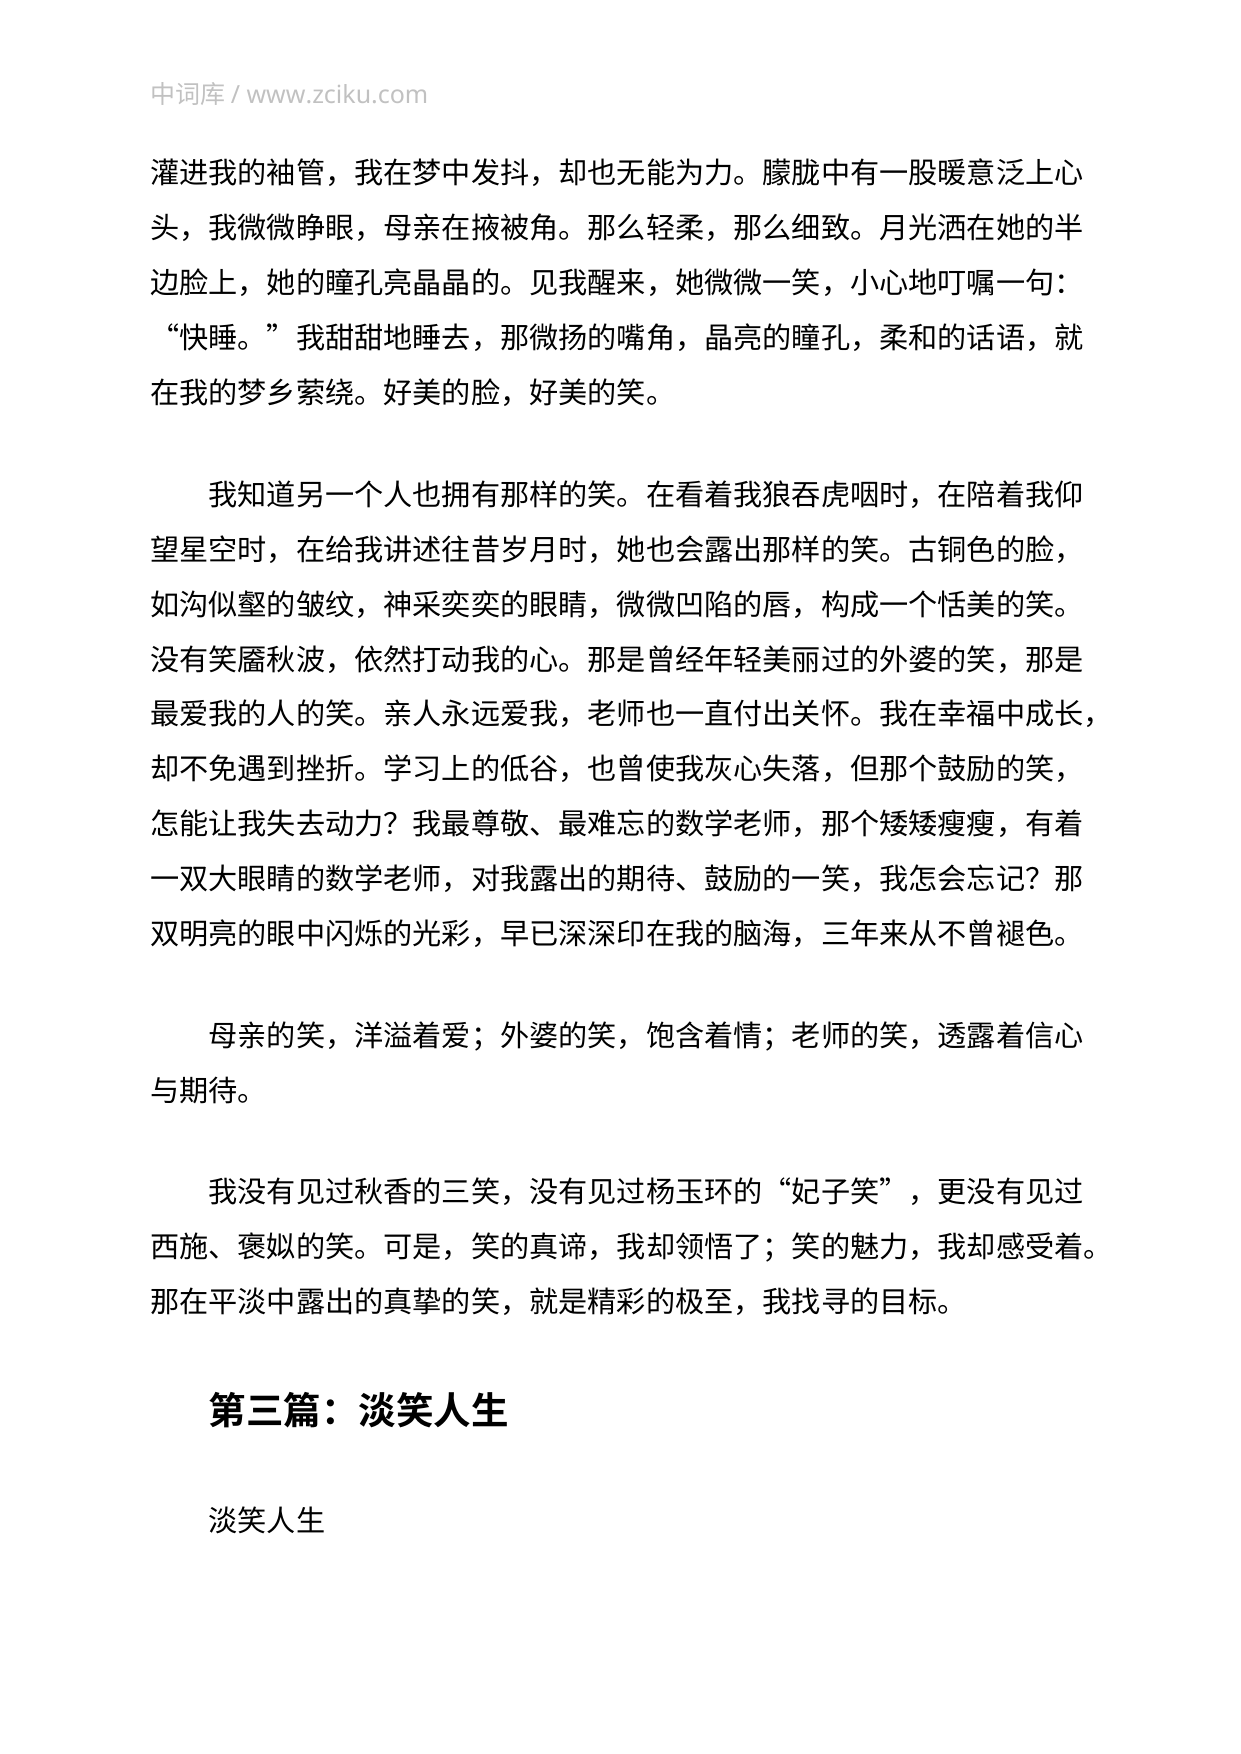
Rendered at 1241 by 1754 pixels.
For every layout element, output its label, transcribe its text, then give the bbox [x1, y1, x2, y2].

text 我知道另一个人也拥有那样的笑。在看着我狼吞虎咽时，在陪着我仰望星空时，在给我讲述往昔岁月时，她也会露出那样的笑。古铜色的脸，如沟似壑的皱纹，神采奕奕的眼睛，微微凹陷的唇，构成一个恬美的笑。没有笑靥秋波，依然打动我的心。那是曾经年轻美丽过的外婆的笑，那是最爱我的人的笑。亲人永远爱我，老师也一直付出关怀。我在幸福中成长，却不免遇到挫折。学习上的低谷，也曾使我灰心失落，但那个鼓励的笑，怎能让我失去动力？我最尊敬、最难忘的数学老师，那个矮矮瘦瘦，有着一双大眼睛的数学老师，对我露出的期待、鼓励的一笑，我怎会忘记？那双明亮的眼中闪烁的光彩，早已深深印在我的脑海，三年来从不曾褪色。 [150, 471, 1090, 953]
text 淡笑人生 [150, 1498, 1090, 1540]
text 第三篇：淡笑人生 [150, 1381, 1090, 1435]
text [150, 150, 1090, 412]
text 母亲的笑，洋溢着爱；外婆的笑，饱含着情；老师的笑，透露着信心与期待。 [150, 1012, 1090, 1109]
text 我没有见过秋香的三笑，没有见过杨玉环的“妃子笑”，更没有见过西施、褒姒的笑。可是，笑的真谛，我却领悟了；笑的魅力，我却感受着。那在平淡中露出的真挚的笑，就是精彩的极至，我找寻的目标。 [150, 1169, 1090, 1321]
